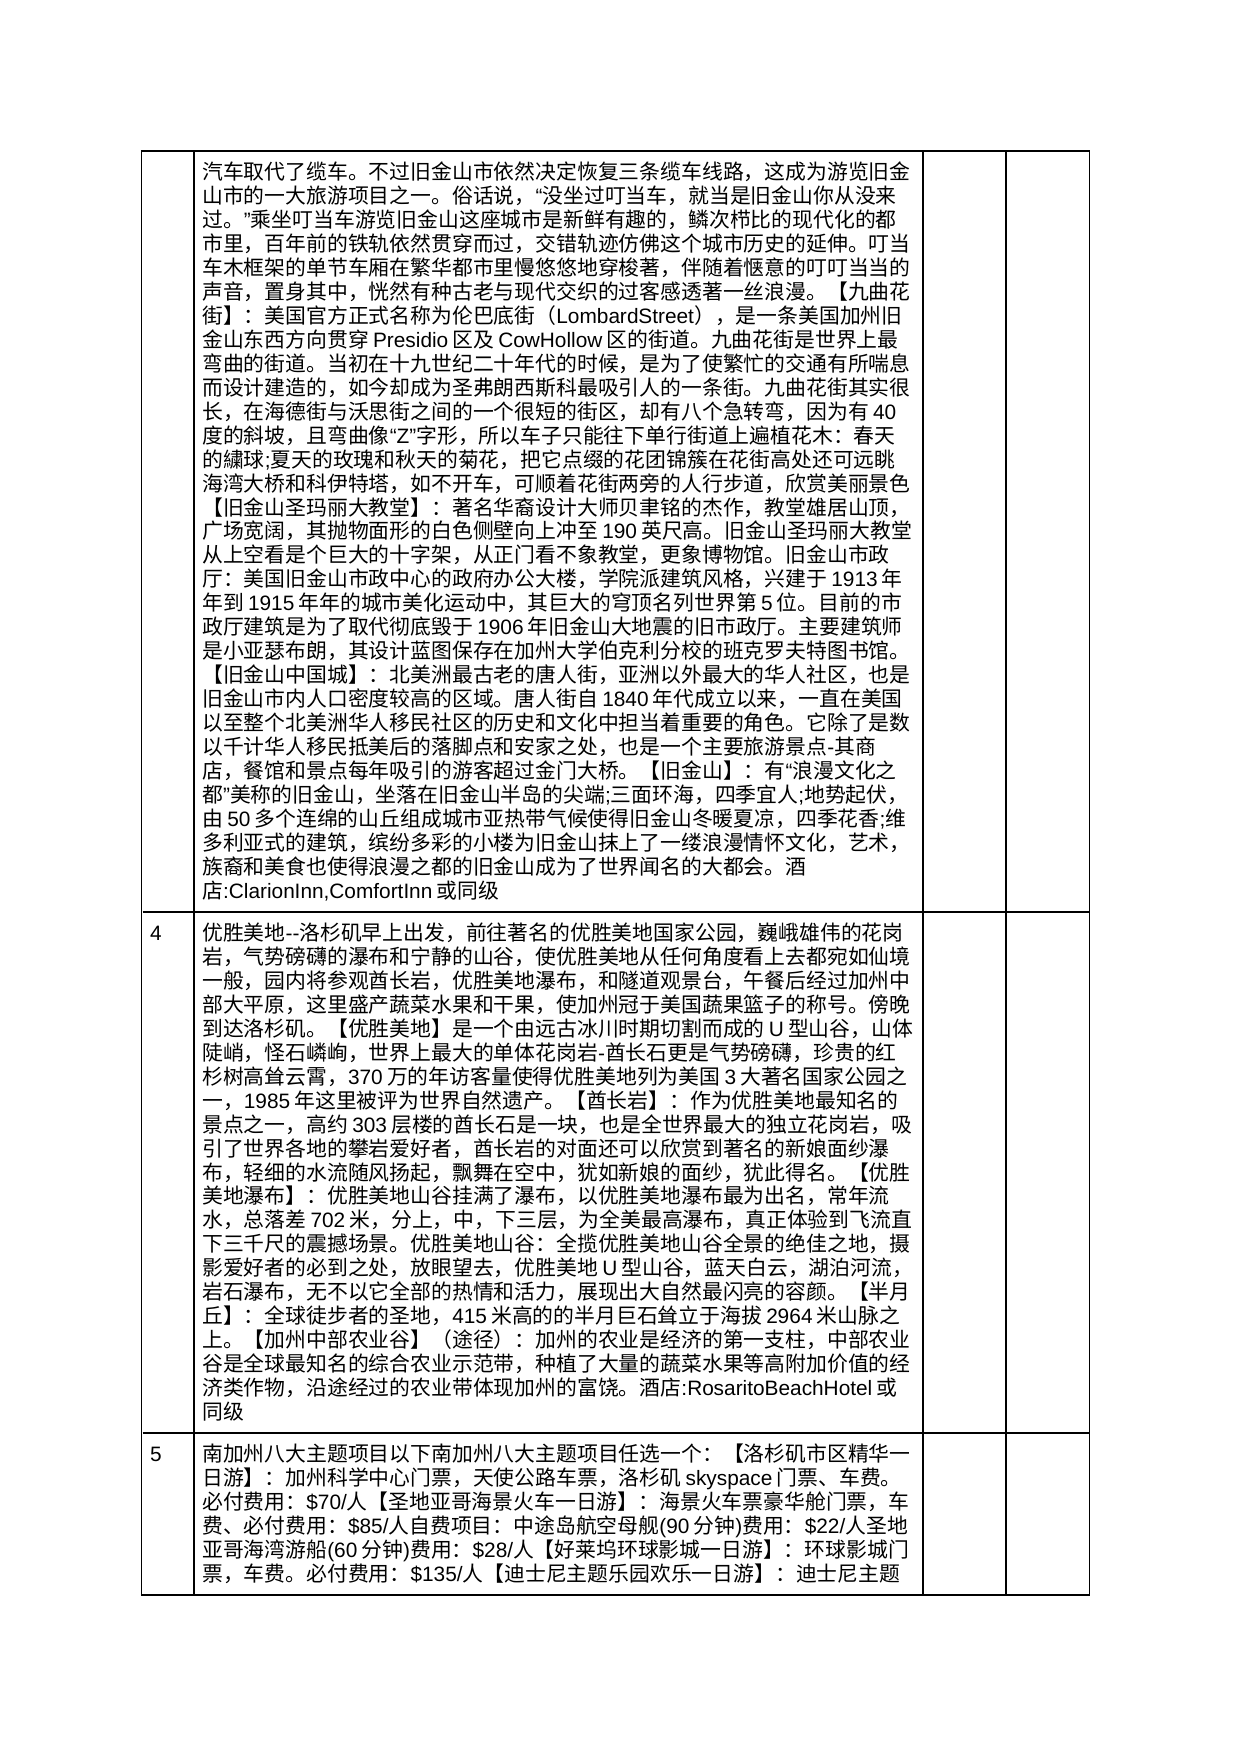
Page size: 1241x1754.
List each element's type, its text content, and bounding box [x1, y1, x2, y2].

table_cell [195, 152, 922, 911]
table_cell [1007, 152, 1089, 911]
table_cell [1007, 1434, 1089, 1594]
table_cell 5 [142, 1433, 193, 1594]
table_cell 3 [142, 152, 193, 911]
table_cell [924, 1434, 1005, 1594]
table_cell [924, 152, 1005, 911]
table_cell 4 [142, 912, 193, 1432]
table_cell [1007, 913, 1089, 1432]
table_cell 优胜美地--洛杉矶早上出发，前往著名的优胜美地国家公园，巍峨雄伟的花岗岩，气势磅礴的瀑布和宁静的山谷，使优胜美地从任何角度看上去都宛如仙境一般，园内将参观酋长岩，优胜美地瀑布，和隧道观景台，午餐后经过加州中部大平原，这里盛产蔬菜水果和干果，使加州冠于美国蔬果篮子的称号。傍晚到达洛杉矶。【优胜美地】是一个由远古冰川时期切割而成的U型山谷，山体陡峭，怪石嶙峋，世界上最大的单体花岗岩-酋长石更是气势磅礴，珍贵的红杉树高耸云霄，370万的年访客量使得优胜美地列为美国3大著名国家公园之一，1985年这里被评为世界自然遗产。【酋长岩】：作为优胜美地最知名的景点之一，高约303层楼的酋长石是一块，也是全世界最大的独立花岗岩，吸引了世界各地的攀岩爱好者，酋长岩的对面还可以欣赏到著名的新娘面纱瀑布，轻细的水流随风扬起，飘舞在空中，犹如新娘的面纱，犹此得名。【优胜美地瀑布】：优胜美地山谷挂满了瀑布，以优胜美地瀑布最为出名，常年流水，总落差702米，分上，中，下三层，为全美最高瀑布，真正体验到飞流直下三千尺的震撼场景。优胜美地山谷：全揽优胜美地山谷全景的绝佳之地，摄影爱好者的必到之处，放眼望去，优胜美地U型山谷，蓝天白云，湖泊河流，岩石瀑布，无不以它全部的热情和活力，展现出大自然最闪亮的容颜。【半月丘】：全球徒步者的圣地，415米高的的半月巨石耸立于海拔2964米山脉之上。【加州中部农业谷】（途径）：加州的农业是经济的第一支柱，中部农业谷是全球最知名的综合农业示范带，种植了大量的蔬菜水果等高附加价值的经济类作物，沿途经过的农业带体现加州的富饶。酒店:RosaritoBeachHotel或同级 [195, 913, 922, 1432]
table_cell [924, 913, 1005, 1432]
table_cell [195, 1434, 922, 1594]
